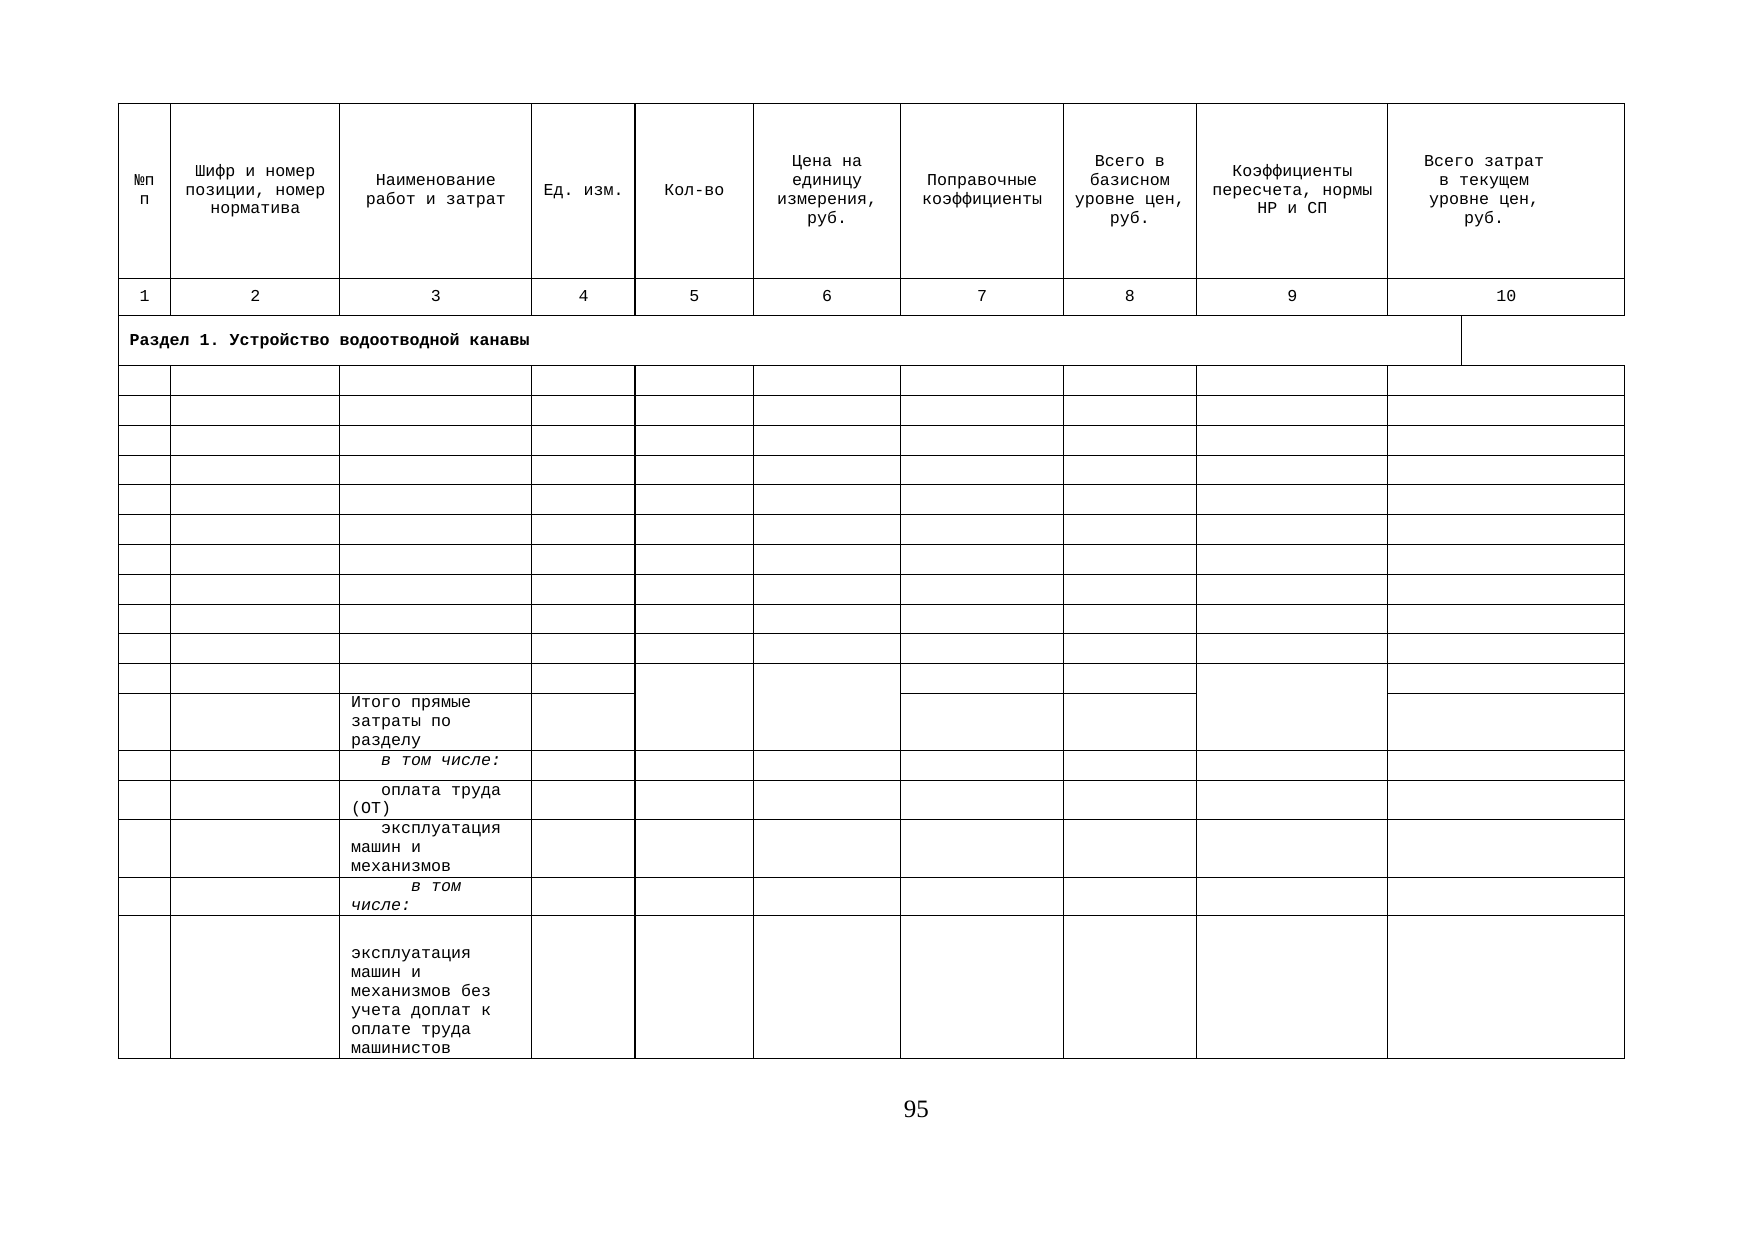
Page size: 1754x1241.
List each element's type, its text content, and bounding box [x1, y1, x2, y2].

table_cell [754, 485, 900, 514]
table_cell [171, 456, 339, 484]
table_cell [119, 751, 170, 780]
table_cell [1388, 545, 1624, 574]
table_cell 5 [636, 279, 753, 315]
table_cell [532, 605, 634, 633]
table_cell [1388, 878, 1624, 915]
table_cell Поправочные коэффициенты [901, 104, 1063, 278]
table_cell [1197, 916, 1387, 1058]
table_cell [636, 366, 753, 395]
table_cell Кол-во [636, 104, 753, 278]
table_cell [1064, 605, 1196, 633]
table_cell [1064, 575, 1196, 603]
table_cell 10 [1388, 279, 1624, 315]
table_cell [901, 545, 1063, 574]
table_cell [119, 878, 170, 915]
table_cell [532, 916, 634, 1058]
table_cell [1064, 634, 1196, 663]
table_cell в том числе: [340, 751, 531, 780]
table_cell [1388, 456, 1624, 484]
table_cell [901, 366, 1063, 395]
table_cell [532, 396, 634, 425]
table_cell [901, 634, 1063, 663]
table_cell [636, 916, 753, 1058]
table_cell [171, 878, 339, 915]
table_cell 3 [340, 279, 531, 315]
table_cell [1064, 751, 1196, 780]
table_cell [1064, 916, 1196, 1058]
table_cell [171, 485, 339, 514]
table_cell [340, 605, 531, 633]
table_cell [1388, 781, 1624, 819]
table_cell [901, 664, 1063, 693]
table_cell [1388, 485, 1624, 514]
table_cell [119, 781, 170, 819]
table_cell [754, 575, 900, 603]
table_cell [1388, 664, 1624, 693]
table_cell [754, 820, 900, 877]
table_cell [119, 634, 170, 663]
table_cell [171, 781, 339, 819]
table_cell [754, 878, 900, 915]
table_cell [1388, 694, 1624, 750]
table_cell [119, 916, 170, 1058]
table_cell [754, 545, 900, 574]
table_cell [532, 751, 634, 780]
table_cell [171, 751, 339, 780]
table_cell [636, 751, 753, 780]
table_cell [636, 485, 753, 514]
table_cell [1197, 634, 1387, 663]
table_cell Наименование работ и затрат [340, 104, 531, 278]
table_cell [636, 878, 753, 915]
table_cell [754, 781, 900, 819]
table_cell [340, 575, 531, 603]
table_cell [1197, 820, 1387, 877]
table_cell [119, 820, 170, 877]
table_cell [901, 485, 1063, 514]
table_cell [1388, 634, 1624, 663]
table_cell [901, 575, 1063, 603]
table_cell [754, 693, 900, 750]
table_cell эксплуатация машин и механизмов без учета доплат к оплате труда машинистов [340, 916, 531, 1058]
table_cell №пп [119, 104, 170, 278]
table_cell [340, 515, 531, 544]
table_cell Цена на единицу измерения, руб. [754, 104, 900, 278]
table_cell [1064, 878, 1196, 915]
table_cell [901, 396, 1063, 425]
table_cell [119, 485, 170, 514]
table_cell 1 [119, 279, 170, 315]
table_cell [171, 515, 339, 544]
table_cell [1064, 366, 1196, 395]
table_cell 2 [171, 279, 339, 315]
table_cell [532, 485, 634, 514]
table_cell [1064, 485, 1196, 514]
table_cell [532, 575, 634, 603]
table_cell [1388, 575, 1624, 603]
table_cell [171, 664, 339, 693]
table_cell [119, 515, 170, 544]
table_cell [340, 396, 531, 425]
table_cell [340, 545, 531, 574]
table_cell [532, 515, 634, 544]
table_cell [901, 781, 1063, 819]
table_cell [171, 605, 339, 633]
table_cell [1388, 396, 1624, 425]
table_cell [340, 456, 531, 484]
table_cell [754, 664, 900, 693]
table_cell [119, 694, 170, 750]
table_cell [119, 664, 170, 693]
table_cell [754, 456, 900, 484]
table_cell [754, 605, 900, 633]
table_cell [1064, 515, 1196, 544]
table_cell [171, 366, 339, 395]
table_cell [1388, 366, 1624, 395]
table_cell [1197, 366, 1387, 395]
table_cell [340, 485, 531, 514]
table_cell [901, 426, 1063, 454]
table_cell 8 [1064, 279, 1196, 315]
table_cell [1064, 545, 1196, 574]
table_cell [171, 545, 339, 574]
table_cell [532, 634, 634, 663]
table_cell [1197, 693, 1387, 750]
table_cell [119, 545, 170, 574]
table_cell [532, 366, 634, 395]
table_cell [532, 878, 634, 915]
table_cell [636, 664, 753, 693]
table_cell Всего в базисном уровне цен, руб. [1064, 104, 1196, 278]
table_cell [754, 426, 900, 454]
table_cell оплата труда (ОТ) [340, 781, 531, 819]
table_cell [636, 396, 753, 425]
table_cell [1064, 396, 1196, 425]
table_cell [171, 694, 339, 750]
table_cell 4 [532, 279, 634, 315]
table_cell [1064, 456, 1196, 484]
table_cell [340, 426, 531, 454]
table_cell [532, 694, 634, 750]
table_cell [1197, 515, 1387, 544]
table_cell [901, 605, 1063, 633]
table_cell Всего затрат в текущем уровне цен, руб. [1388, 104, 1624, 278]
table_cell [171, 820, 339, 877]
table_cell Шифр и номер позиции, номер норматива [171, 104, 339, 278]
table_cell [754, 751, 900, 780]
table_cell [754, 515, 900, 544]
table_cell [119, 575, 170, 603]
table_cell [171, 916, 339, 1058]
table_cell [636, 426, 753, 454]
table_cell в том числе: [340, 878, 531, 915]
table_cell [901, 456, 1063, 484]
table_cell [171, 575, 339, 603]
table_cell [636, 456, 753, 484]
table_cell [754, 396, 900, 425]
table_cell [119, 605, 170, 633]
table_cell [1197, 545, 1387, 574]
table_cell [171, 396, 339, 425]
table_cell [1388, 820, 1624, 877]
table_cell [636, 781, 753, 819]
table_cell Ед. изм. [532, 104, 634, 278]
table_cell [1197, 396, 1387, 425]
table_cell [1388, 916, 1624, 1058]
table_cell [1197, 456, 1387, 484]
table_cell [901, 751, 1063, 780]
table_cell [754, 634, 900, 663]
table_cell [754, 916, 900, 1058]
table_cell [636, 515, 753, 544]
table_cell Итого прямые затраты по разделу [340, 694, 531, 750]
table_cell [901, 916, 1063, 1058]
table_cell [340, 664, 531, 693]
table_cell [171, 426, 339, 454]
table_cell [1388, 515, 1624, 544]
table_cell [1064, 426, 1196, 454]
table_cell [532, 664, 634, 693]
table_cell [1197, 878, 1387, 915]
table_cell [532, 820, 634, 877]
table_cell [340, 366, 531, 395]
table_cell [1388, 426, 1624, 454]
table_cell [532, 545, 634, 574]
table_cell [1197, 575, 1387, 603]
table_cell [636, 693, 753, 750]
table_cell [1197, 485, 1387, 514]
table_cell [754, 366, 900, 395]
table_cell [171, 634, 339, 663]
table_cell [901, 878, 1063, 915]
table_cell [340, 634, 531, 663]
table_cell 9 [1197, 279, 1387, 315]
table_cell 6 [754, 279, 900, 315]
table_cell [1064, 664, 1196, 693]
table_cell [1197, 664, 1387, 693]
table_cell Раздел 1. Устройство водоотводной канавы [119, 316, 1461, 365]
table_cell [636, 545, 753, 574]
table_cell [636, 634, 753, 663]
table_cell [1197, 426, 1387, 454]
table_cell [1064, 781, 1196, 819]
table_cell [1388, 605, 1624, 633]
table_cell [119, 456, 170, 484]
table_cell 7 [901, 279, 1063, 315]
table_cell [1388, 751, 1624, 780]
table_cell [1197, 751, 1387, 780]
table_cell [119, 426, 170, 454]
table_cell [901, 820, 1063, 877]
table_cell [532, 426, 634, 454]
table_cell [119, 366, 170, 395]
table_cell эксплуатация машин и механизмов [340, 820, 531, 877]
table_cell [636, 575, 753, 603]
table_cell Коэффициенты пересчета, нормы НР и СП [1197, 104, 1387, 278]
table_cell [532, 456, 634, 484]
table_cell [636, 605, 753, 633]
table_cell [532, 781, 634, 819]
table_cell [901, 515, 1063, 544]
table_cell [1197, 605, 1387, 633]
table_cell [636, 820, 753, 877]
table_cell [1197, 781, 1387, 819]
table_cell [901, 694, 1063, 750]
table_cell [1064, 820, 1196, 877]
table_cell [1064, 694, 1196, 750]
table_cell [119, 396, 170, 425]
